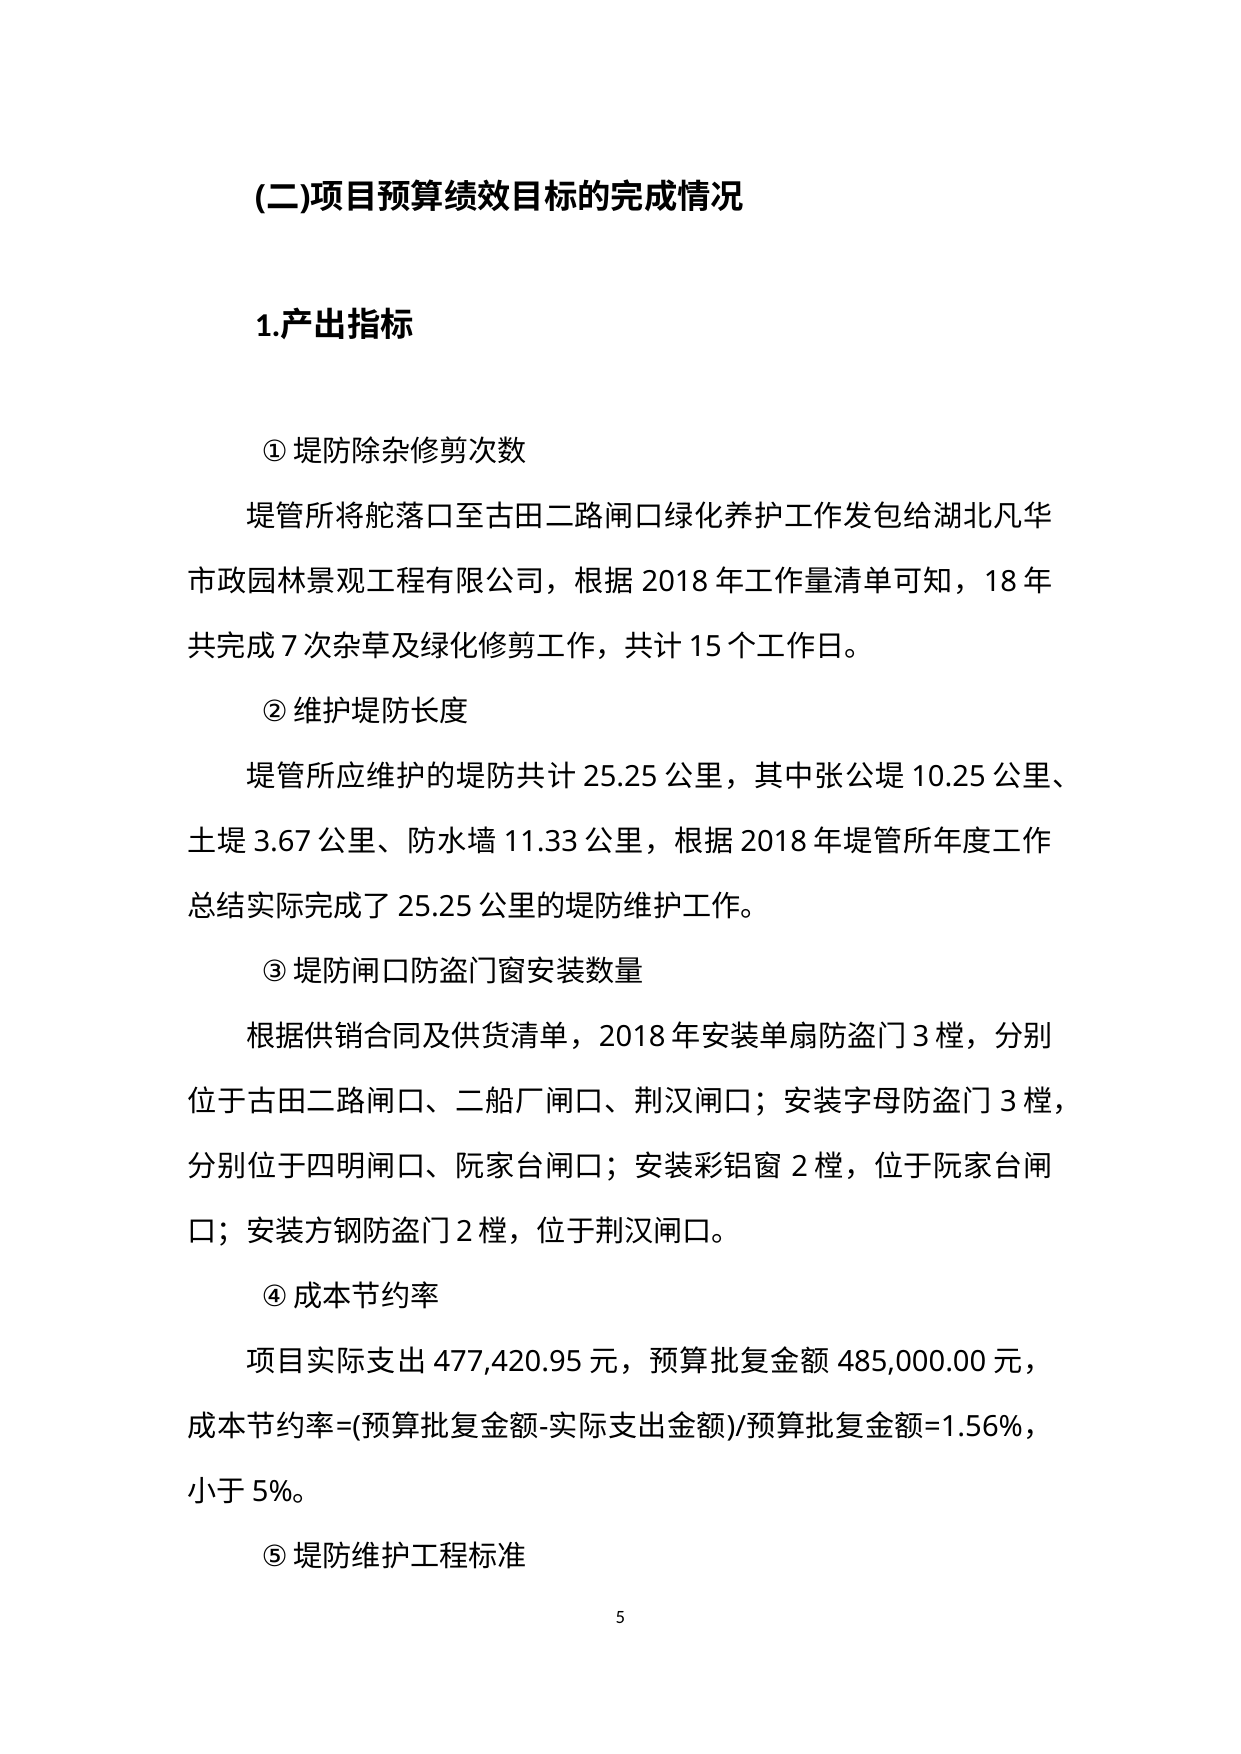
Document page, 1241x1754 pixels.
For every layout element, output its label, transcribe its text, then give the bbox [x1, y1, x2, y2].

text ①堤防除杂修剪次数 [187, 417, 1053, 482]
text ④成本节约率 [187, 1262, 1053, 1327]
subtitle (二)项目预算绩效目标的完成情况 [187, 162, 1053, 227]
text 根据供销合同及供货清单，2018年安装单扇防盗门3樘，分别位于古田二路闸口、二船厂闸口、荆汉闸口；安装字母防盗门3樘，分别位于四明闸口、阮家台闸口；安装彩铝窗2樘，位于阮家台闸口；安装方钢防盗门2樘，位于荆汉闸口。 [187, 1002, 1053, 1262]
text ③堤防闸口防盗门窗安装数量 [187, 937, 1053, 1002]
text ②维护堤防长度 [187, 677, 1053, 742]
text ⑤堤防维护工程标准 [187, 1522, 1053, 1587]
text 堤管所将舵落口至古田二路闸口绿化养护工作发包给湖北凡华市政园林景观工程有限公司，根据2018年工作量清单可知，18年共完成7次杂草及绿化修剪工作，共计15个工作日。 [187, 482, 1053, 677]
text 项目实际支出477,420.95元，预算批复金额485,000.00元，成本节约率=(预算批复金额-实际支出金额)/预算批复金额=1.56%，小于5%。 [187, 1327, 1053, 1522]
text 堤管所应维护的堤防共计25.25公里，其中张公堤10.25公里、土堤3.67公里、防水墙11.33公里，根据2018年堤管所年度工作总结实际完成了25.25公里的堤防维护工作。 [187, 742, 1053, 937]
subtitle 1.产出指标 [187, 289, 1053, 354]
